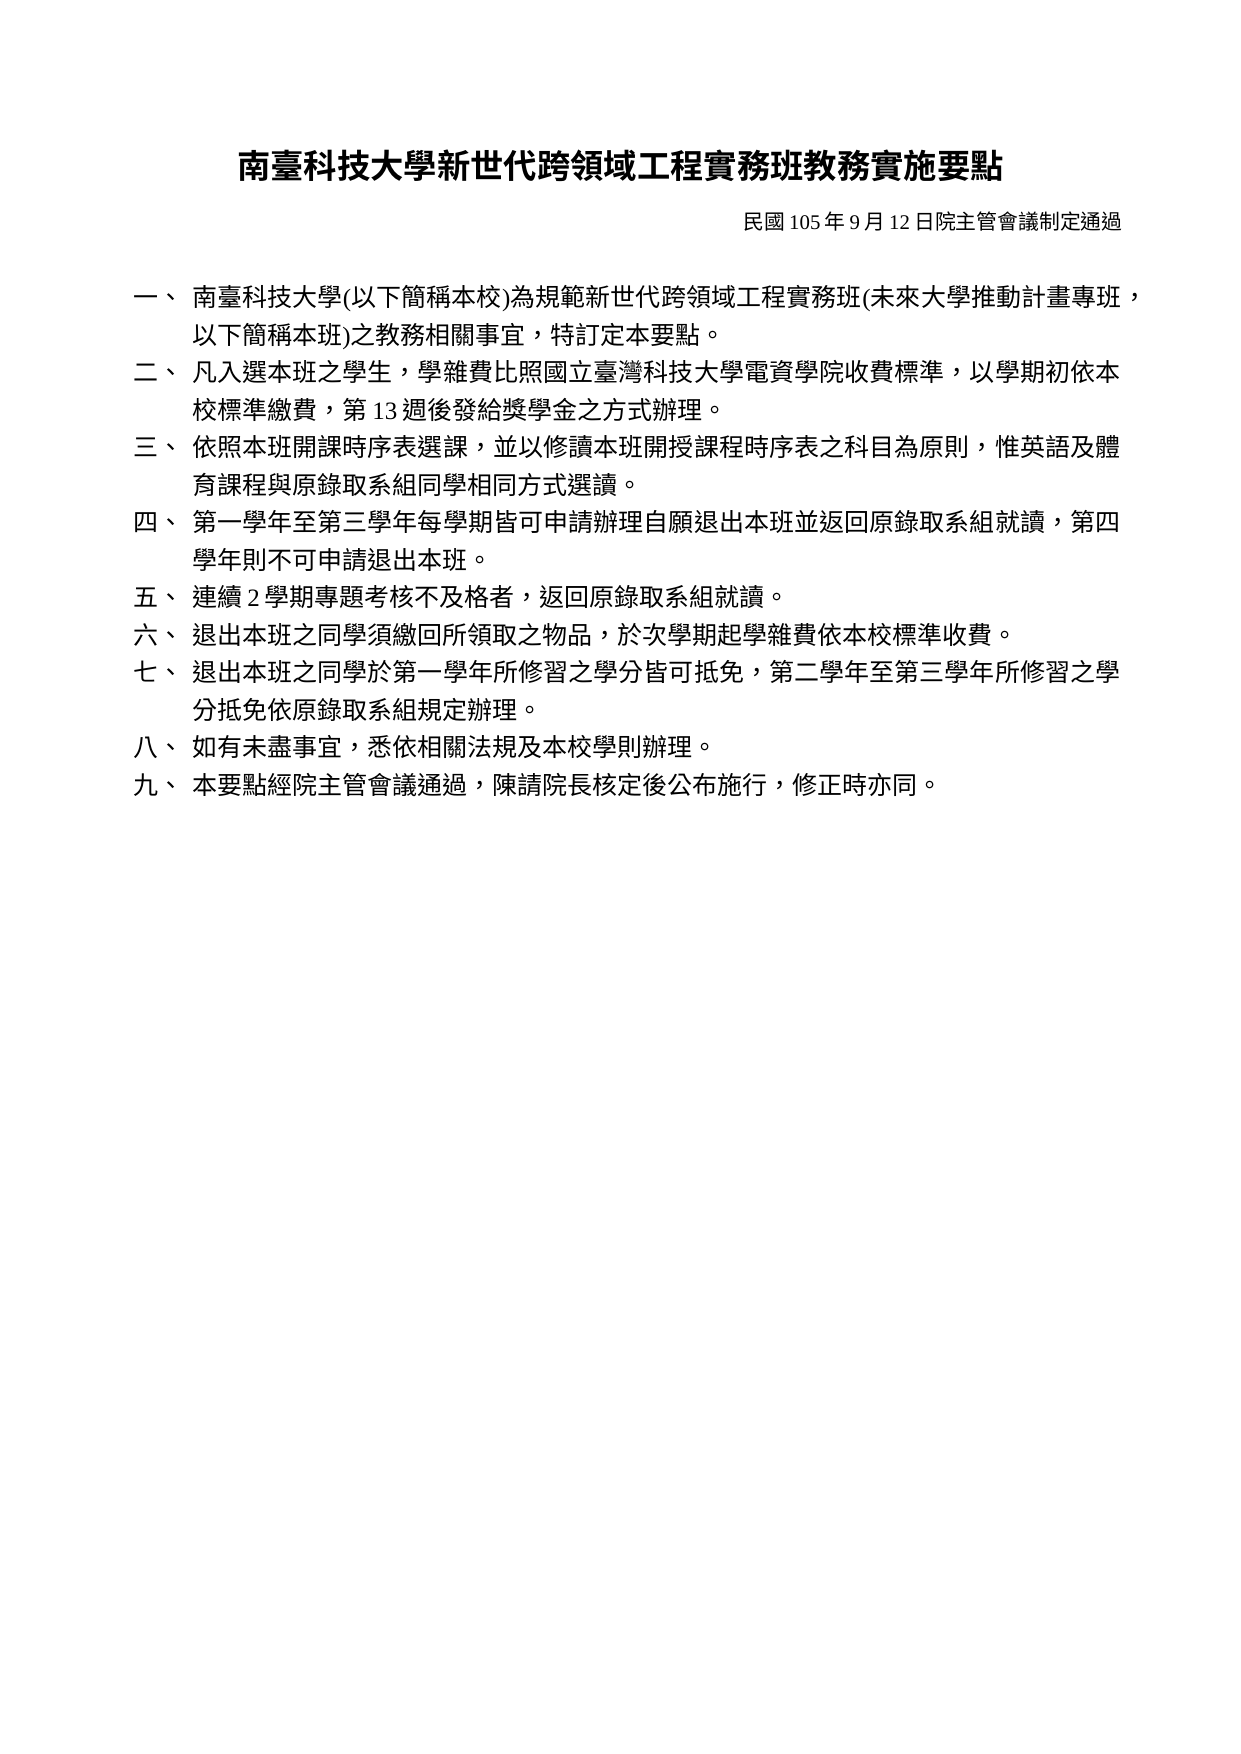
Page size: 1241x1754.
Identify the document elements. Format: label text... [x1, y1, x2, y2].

list 依照本班開課時序表選課，並以修讀本班開授課程時序表之科目為原則，惟英語及體育課程與原錄取系組同學相同方式選讀。 [133, 427, 1122, 502]
text 南臺科技大學新世代跨領域工程實務班教務實施要點 [118, 127, 1122, 202]
list 本要點經院主管會議通過，陳請院長核定後公布施行，修正時亦同。 [133, 764, 1122, 802]
list 連續2學期專題考核不及格者，返回原錄取系組就讀。 [133, 577, 1122, 614]
list 南臺科技大學(以下簡稱本校)為規範新世代跨領域工程實務班(未來大學推動計畫專班，以下簡稱本班)之教務相關事宜，特訂定本要點。 [133, 277, 1122, 352]
list 退出本班之同學於第一學年所修習之學分皆可抵免，第二學年至第三學年所修習之學分抵免依原錄取系組規定辦理。 [133, 652, 1122, 727]
list 如有未盡事宜，悉依相關法規及本校學則辦理。 [133, 727, 1122, 764]
list 退出本班之同學須繳回所領取之物品，於次學期起學雜費依本校標準收費。 [133, 614, 1122, 652]
list 凡入選本班之學生，學雜費比照國立臺灣科技大學電資學院收費標準，以學期初依本校標準繳費，第13週後發給獎學金之方式辦理。 [133, 352, 1122, 427]
text 民國105年9月12日院主管會議制定通過 [118, 202, 1122, 239]
list 第一學年至第三學年每學期皆可申請辦理自願退出本班並返回原錄取系組就讀，第四學年則不可申請退出本班。 [133, 502, 1122, 577]
